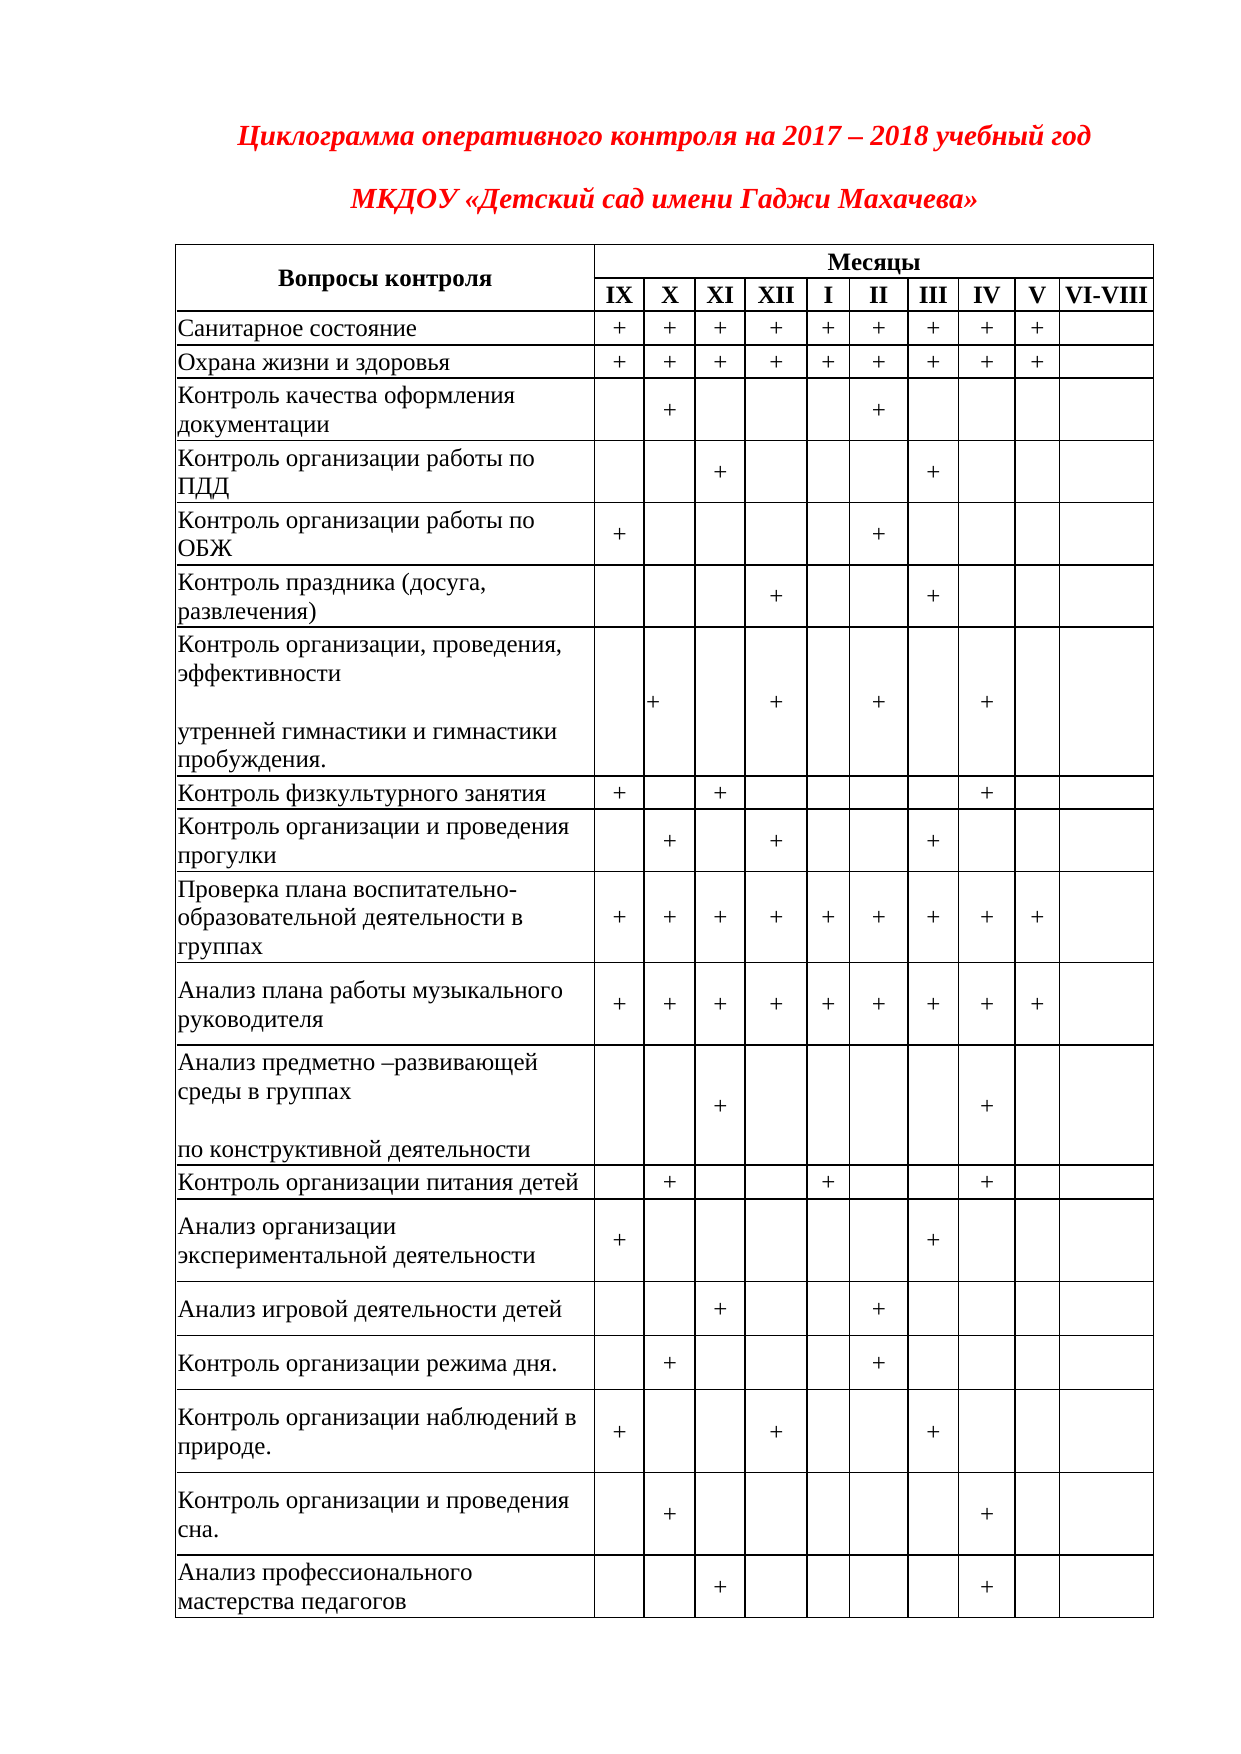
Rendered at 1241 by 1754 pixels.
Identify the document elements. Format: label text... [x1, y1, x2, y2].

table_cell [595, 1556, 643, 1617]
table_cell [909, 1473, 958, 1554]
table_cell [1060, 1556, 1153, 1617]
table_cell IV [959, 279, 1014, 310]
table_cell [959, 1336, 1014, 1389]
table_cell [1016, 1390, 1059, 1472]
table_cell + [645, 1166, 694, 1198]
table_cell [595, 379, 643, 439]
table_cell [808, 503, 849, 564]
table_cell [959, 566, 1014, 626]
table_cell [1060, 628, 1153, 775]
table_cell + [909, 441, 958, 502]
table_cell [959, 503, 1014, 564]
table_cell [595, 441, 643, 502]
table_cell [1016, 566, 1059, 626]
table_cell + [1016, 312, 1059, 344]
table_cell Проверка плана воспитательно- образовательной деятельности в группах [176, 872, 594, 961]
table_cell [595, 1166, 643, 1198]
table_cell Контроль организации и проведения прогулки [176, 809, 594, 871]
table_cell [1060, 1046, 1153, 1164]
table_cell + [959, 346, 1014, 377]
table_cell + [959, 872, 1014, 961]
table_cell [959, 1200, 1014, 1281]
table_cell [746, 503, 806, 564]
table_cell + [696, 872, 744, 961]
table_cell [808, 379, 849, 439]
table_cell [746, 1282, 806, 1335]
table_cell + [959, 777, 1014, 808]
table_cell [1016, 1046, 1059, 1164]
table_cell + [595, 872, 643, 961]
table_cell [909, 628, 958, 775]
table_cell [595, 1336, 643, 1389]
table_cell [909, 1556, 958, 1617]
table_cell [696, 1390, 744, 1472]
table_cell + [696, 1556, 744, 1617]
table_cell [1016, 1473, 1059, 1554]
table_cell + [645, 346, 694, 377]
table_cell [645, 1046, 694, 1164]
table_cell VI-VIII [1060, 279, 1153, 310]
table_cell + [595, 963, 643, 1044]
table_cell + [909, 566, 958, 626]
table_cell + [1016, 346, 1059, 377]
table_cell [696, 1473, 744, 1554]
table_cell Контроль качества оформления документации [176, 378, 594, 439]
table_cell + [696, 1046, 744, 1164]
table_cell [959, 379, 1014, 439]
table_cell [696, 628, 744, 775]
table_cell [850, 441, 907, 502]
table_cell [696, 503, 744, 564]
table_cell [595, 566, 643, 626]
table_cell [808, 1046, 849, 1164]
table_cell + [808, 346, 849, 377]
table_cell [595, 1046, 643, 1164]
table_cell [1016, 1556, 1059, 1617]
table_cell + [645, 628, 694, 775]
table_cell [746, 777, 806, 808]
table_cell [808, 810, 849, 871]
table_cell [1060, 312, 1153, 344]
table_cell [850, 566, 907, 626]
table_cell [645, 1282, 694, 1335]
table_cell [1016, 777, 1059, 808]
table_cell [1060, 1282, 1153, 1335]
table_cell [850, 1390, 907, 1472]
table_cell Контроль организации наблюдений в природе. [176, 1390, 594, 1472]
table_cell Контроль физкультурного занятия [176, 776, 594, 808]
table_cell [645, 503, 694, 564]
table_cell + [746, 872, 806, 961]
table_cell [808, 1282, 849, 1335]
table_cell + [808, 1166, 849, 1198]
table_cell [746, 379, 806, 439]
table_cell + [909, 346, 958, 377]
table_header Вопросы контроля [176, 245, 594, 310]
table_cell + [959, 963, 1014, 1044]
table_cell + [746, 312, 806, 344]
table_cell Санитарное состояние [176, 311, 594, 344]
table_cell + [746, 566, 806, 626]
table_cell + [909, 810, 958, 871]
table_cell [909, 1166, 958, 1198]
table_cell + [850, 1336, 907, 1389]
table_cell [645, 777, 694, 808]
table_cell XI [696, 279, 744, 310]
table_cell Контроль организации, проведения, эффективности утренней гимнастики и гимнастики пробуждения. [176, 627, 594, 775]
table_cell + [850, 963, 907, 1044]
table_cell + [746, 963, 806, 1044]
table_cell [808, 1556, 849, 1617]
table_cell Анализ плана работы музыкального руководителя [176, 963, 594, 1044]
table_cell [595, 1473, 643, 1554]
table_cell [1060, 810, 1153, 871]
table_cell + [850, 503, 907, 564]
table_header Месяцы [595, 245, 1153, 277]
table_cell + [645, 1336, 694, 1389]
table_cell + [1016, 963, 1059, 1044]
table_cell + [850, 1282, 907, 1335]
table_cell [595, 628, 643, 775]
table_cell [808, 777, 849, 808]
table_cell + [808, 872, 849, 961]
table_cell + [746, 1390, 806, 1472]
table_cell + [696, 346, 744, 377]
table_cell [1060, 503, 1153, 564]
table_cell [1016, 810, 1059, 871]
table_cell [959, 441, 1014, 502]
table_cell Контроль организации работы по ПДД [176, 441, 594, 502]
table_cell [850, 1166, 907, 1198]
table_cell [909, 1336, 958, 1389]
table_cell [850, 810, 907, 871]
table_cell X [645, 279, 694, 310]
table_cell Анализ игровой деятельности детей [176, 1282, 594, 1335]
table_cell [645, 1390, 694, 1472]
table_cell [746, 1473, 806, 1554]
table_cell + [808, 312, 849, 344]
table_cell [645, 1200, 694, 1281]
table_cell [1060, 346, 1153, 377]
table_cell + [850, 379, 907, 439]
table_cell [808, 1390, 849, 1472]
table_cell Контроль организации режима дня. [176, 1336, 594, 1389]
table_cell [1016, 1336, 1059, 1389]
table_cell IX [595, 279, 643, 310]
table_cell + [909, 963, 958, 1044]
table_cell + [595, 777, 643, 808]
table_cell Анализ профессионального мастерства педагогов [176, 1555, 594, 1617]
table_cell [850, 1046, 907, 1164]
table_cell + [959, 1046, 1014, 1164]
table_cell + [645, 963, 694, 1044]
table_cell [1016, 1200, 1059, 1281]
table_cell + [959, 312, 1014, 344]
table_cell [645, 566, 694, 626]
table_cell + [909, 1390, 958, 1472]
table_cell [1016, 379, 1059, 439]
table_cell + [645, 1473, 694, 1554]
table_cell [1016, 441, 1059, 502]
table_cell Контроль организации питания детей [176, 1165, 594, 1198]
table_cell Контроль праздника (досуга, развлечения) [176, 565, 594, 626]
table_cell + [1016, 872, 1059, 961]
table_cell + [746, 628, 806, 775]
table_cell [1060, 1473, 1153, 1554]
table_cell [1060, 777, 1153, 808]
table_cell [850, 1200, 907, 1281]
table_cell [746, 1556, 806, 1617]
table_cell [1016, 1282, 1059, 1335]
table_cell II [850, 279, 907, 310]
table_cell [1060, 1200, 1153, 1281]
table_cell [850, 777, 907, 808]
table_cell + [595, 346, 643, 377]
table_cell Контроль организации и проведения сна. [176, 1473, 594, 1554]
table_cell [696, 566, 744, 626]
table_cell [645, 441, 694, 502]
table_cell [959, 1390, 1014, 1472]
table_cell [746, 441, 806, 502]
table_cell [850, 1473, 907, 1554]
table_cell [746, 1166, 806, 1198]
table_cell + [696, 441, 744, 502]
table_cell [808, 441, 849, 502]
table_cell + [645, 379, 694, 439]
text Циклограмма оперативного контроля на 2017 – 2018 учебный год [177, 118, 1152, 152]
table_cell [850, 1556, 907, 1617]
table_cell [909, 1282, 958, 1335]
table_cell [1060, 872, 1153, 961]
table_cell Анализ организации экспериментальной деятельности [176, 1199, 594, 1281]
table_cell [746, 1200, 806, 1281]
table_cell [746, 1046, 806, 1164]
table_cell + [746, 810, 806, 871]
table_cell + [746, 346, 806, 377]
table_cell [1060, 1390, 1153, 1472]
table_cell + [959, 1473, 1014, 1554]
table_cell + [850, 346, 907, 377]
table_cell [1060, 1166, 1153, 1198]
table_cell [959, 810, 1014, 871]
table_cell [808, 1336, 849, 1389]
table_cell [1016, 628, 1059, 775]
table_cell I [808, 279, 849, 310]
table_cell + [808, 963, 849, 1044]
table_cell [1060, 566, 1153, 626]
table_cell Анализ предметно –развивающей среды в группах по конструктивной деятельности [176, 1045, 594, 1164]
text МКДОУ «Детский сад имени Гаджи Махачева» [177, 181, 1152, 214]
table_cell [645, 1556, 694, 1617]
table_cell [746, 1336, 806, 1389]
table_cell [808, 1473, 849, 1554]
table_cell + [595, 312, 643, 344]
table_cell [1060, 1336, 1153, 1389]
table_cell [595, 810, 643, 871]
table_cell [1016, 503, 1059, 564]
table_cell [696, 379, 744, 439]
table_cell [696, 1200, 744, 1281]
table_cell + [850, 872, 907, 961]
table_cell + [595, 1390, 643, 1472]
table_cell [808, 566, 849, 626]
table_cell [696, 1166, 744, 1198]
table_cell III [909, 279, 958, 310]
table_cell [808, 1200, 849, 1281]
table_cell + [959, 1556, 1014, 1617]
table_cell [909, 777, 958, 808]
table_cell + [959, 1166, 1014, 1198]
table_cell [909, 1046, 958, 1164]
table_cell XII [746, 279, 806, 310]
table_cell + [909, 312, 958, 344]
table_cell + [696, 312, 744, 344]
table_cell + [696, 963, 744, 1044]
table_cell + [850, 312, 907, 344]
table_cell Охрана жизни и здоровья [176, 345, 594, 377]
table_cell + [645, 872, 694, 961]
table_cell + [909, 1200, 958, 1281]
table_cell [959, 1282, 1014, 1335]
table_cell [909, 379, 958, 439]
table_cell [1060, 379, 1153, 439]
table_cell [696, 810, 744, 871]
table_cell + [696, 1282, 744, 1335]
table_cell + [909, 872, 958, 961]
table_cell + [645, 810, 694, 871]
table_cell + [595, 503, 643, 564]
table_cell [909, 503, 958, 564]
table_cell + [696, 777, 744, 808]
table_cell [1060, 963, 1153, 1044]
table_cell + [645, 312, 694, 344]
table_cell Контроль организации работы по ОБЖ [176, 503, 594, 564]
table_cell + [595, 1200, 643, 1281]
table_cell [808, 628, 849, 775]
table_cell + [959, 628, 1014, 775]
table_cell + [850, 628, 907, 775]
table_cell [1016, 1166, 1059, 1198]
table_cell [1060, 441, 1153, 502]
table_cell [595, 1282, 643, 1335]
table_cell V [1016, 279, 1059, 310]
table_cell [696, 1336, 744, 1389]
